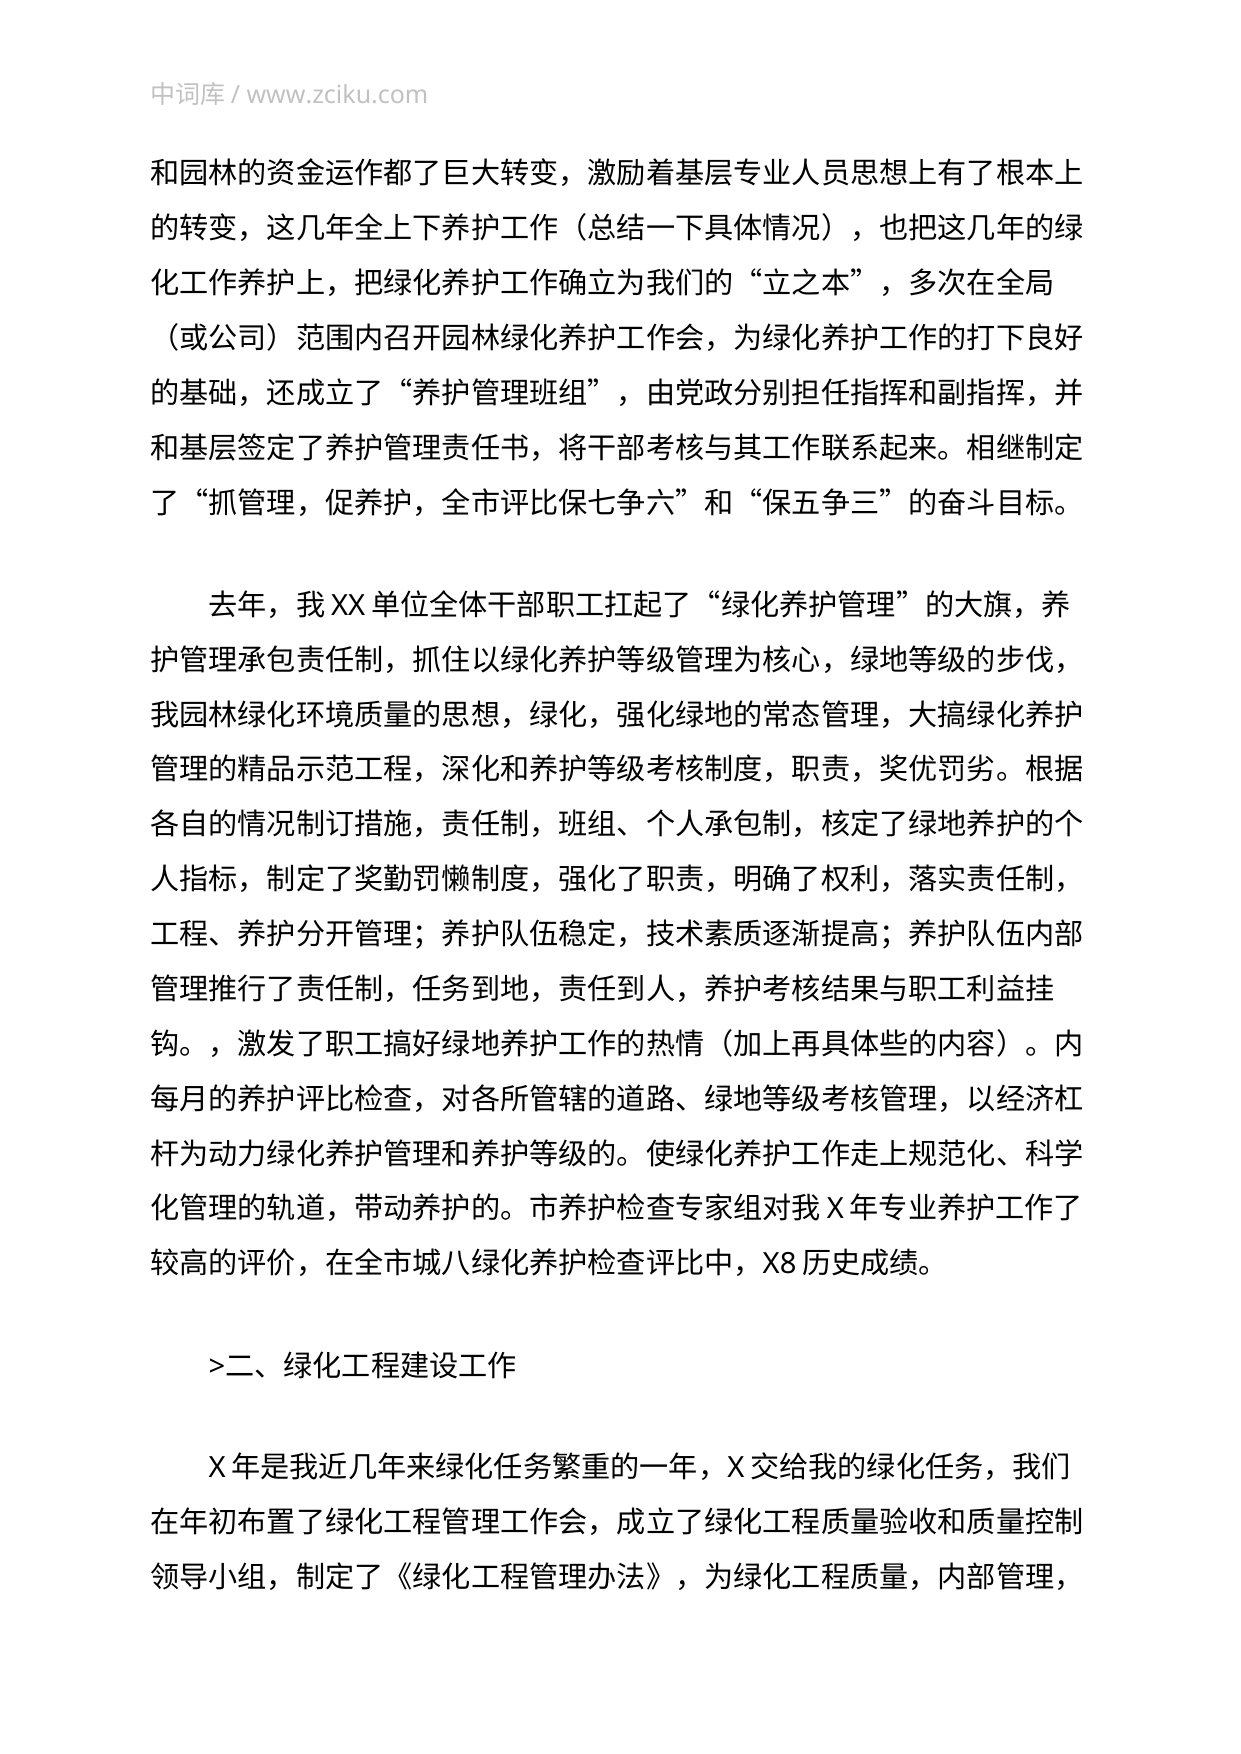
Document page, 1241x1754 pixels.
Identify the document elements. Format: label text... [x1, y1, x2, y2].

text >二、绿化工程建设工作 [150, 1342, 1090, 1384]
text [150, 1444, 1090, 1596]
text 去年，我XX单位全体干部职工扛起了“绿化养护管理”的大旗，养护管理承包责任制，抓住以绿化养护等级管理为核心，绿地等级的步伐，我园林绿化环境质量的思想，绿化，强化绿地的常态管理，大搞绿化养护管理的精品示范工程，深化和养护等级考核制度，职责，奖优罚劣。根据各自的情况制订措施，责任制，班组、个人承包制，核定了绿地养护的个人指标，制定了奖勤罚懒制度，强化了职责，明确了权利，落实责任制，工程、养护分开管理；养护队伍稳定，技术素质逐渐提高；养护队伍内部管理推行了责任制，任务到地，责任到人，养护考核结果与职工利益挂钩。，激发了职工搞好绿地养护工作的热情（加上再具体些的内容）。内每月的养护评比检查，对各所管辖的道路、绿地等级考核管理，以经济杠杆为动力绿化养护管理和养护等级的。使绿化养护工作走上规范化、科学化管理的轨道，带动养护的。市养护检查专家组对我X年专业养护工作了较高的评价，在全市城八绿化养护检查评比中，X8历史成绩。 [150, 581, 1090, 1282]
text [150, 150, 1090, 522]
